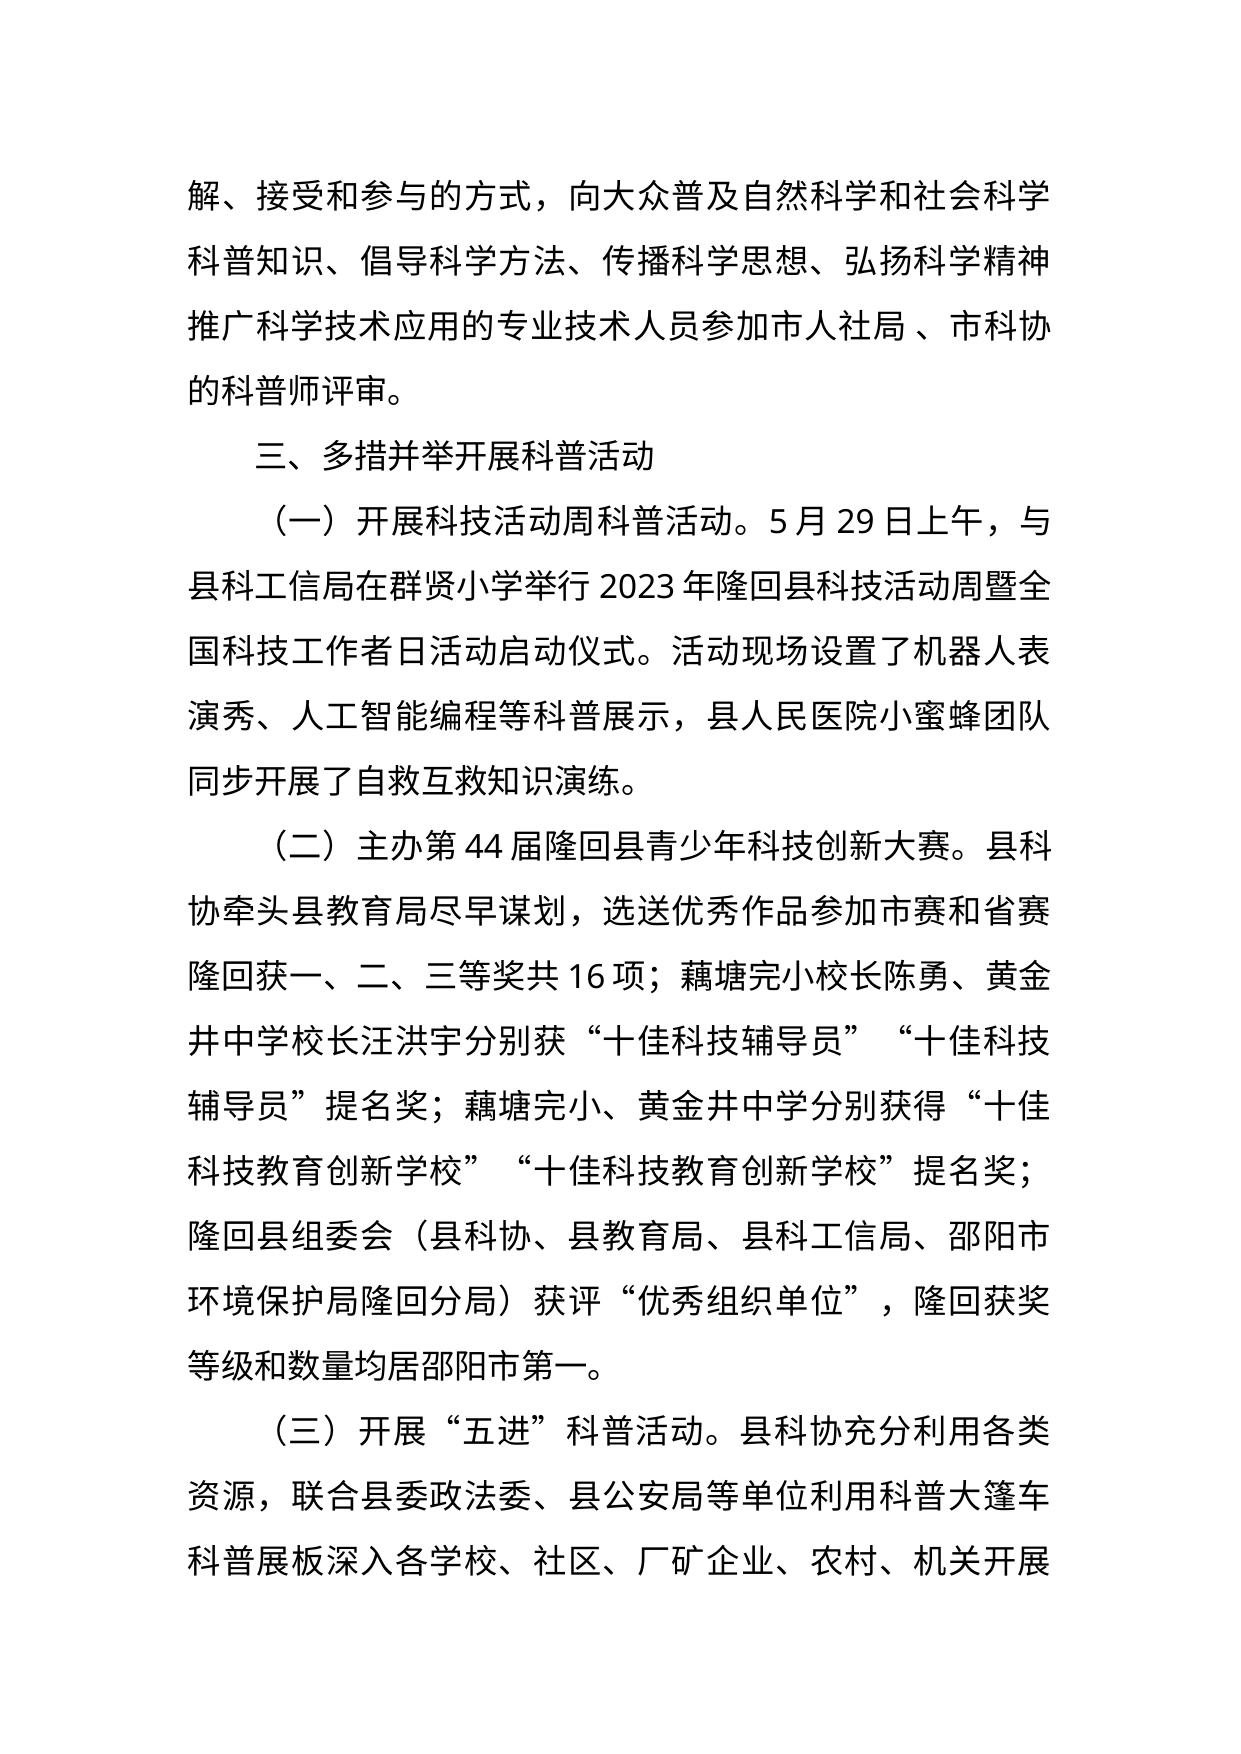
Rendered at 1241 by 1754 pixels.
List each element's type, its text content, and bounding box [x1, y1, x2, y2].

list （一）开展科技活动周科普活动。5月29日上午，与县科工信局在群贤小学举行2023年隆回县科技活动周暨全国科技工作者日活动启动仪式。活动现场设置了机器人表演秀、人工智能编程等科普展示，县人民医院小蜜蜂团队同步开展了自救互救知识演练。 [187, 487, 1053, 812]
list （二）主办第44届隆回县青少年科技创新大赛。县科协牵头县教育局尽早谋划，选送优秀作品参加市赛和省赛。隆回获一、二、三等奖共16项；藕塘完小校长陈勇、黄金井中学校长汪洪宇分别获“十佳科技辅导员”“十佳科技辅导员”提名奖；藕塘完小、黄金井中学分别获得“十佳科技教育创新学校”“十佳科技教育创新学校”提名奖；隆回县组委会（县科协、县教育局、县科工信局、邵阳市环境保护局隆回分局）获评“优秀组织单位”，隆回获奖等级和数量均居邵阳市第一。 [187, 812, 1053, 1397]
list 三、多措并举开展科普活动 [187, 422, 1053, 487]
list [187, 162, 1053, 422]
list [187, 1397, 1053, 1592]
